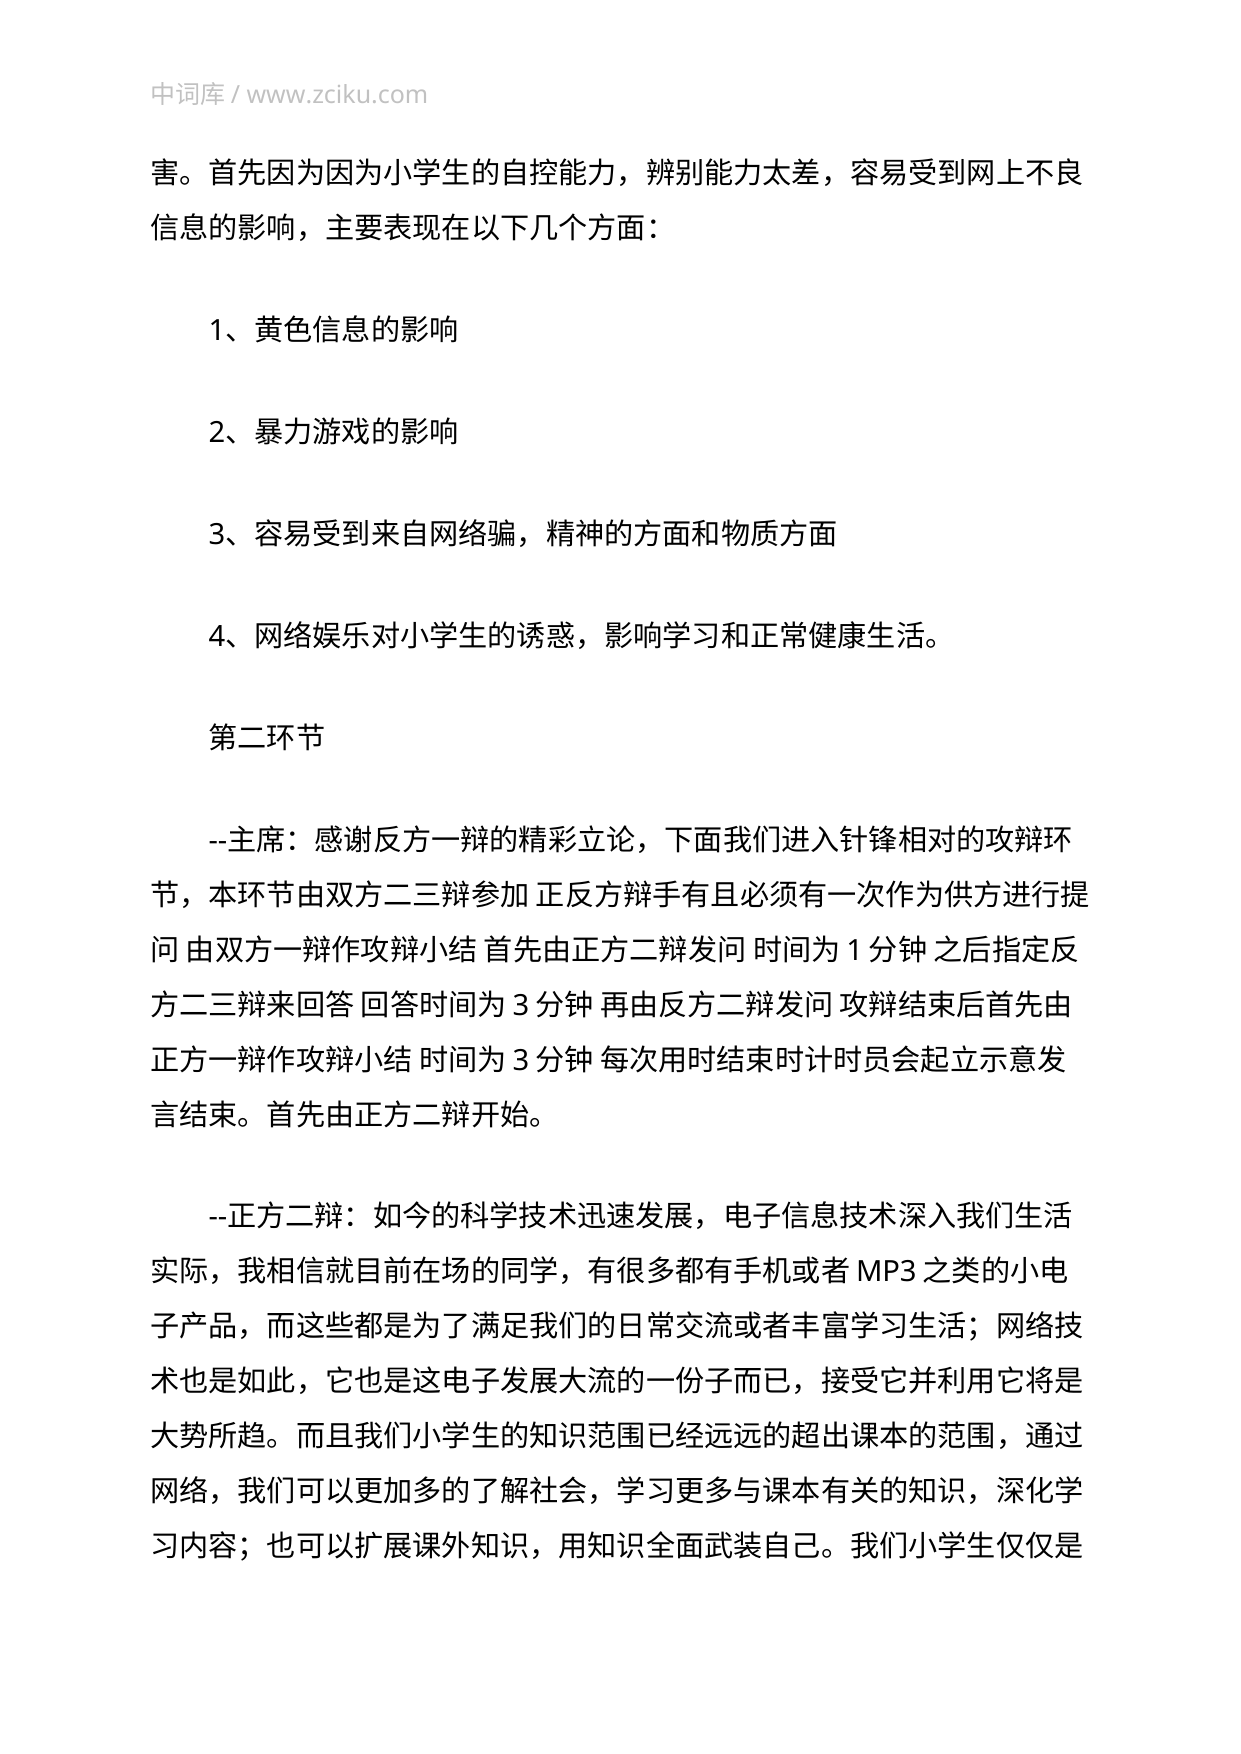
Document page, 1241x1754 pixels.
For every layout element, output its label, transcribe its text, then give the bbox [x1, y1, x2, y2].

text 3、容易受到来自网络骗，精神的方面和物质方面 [150, 511, 1090, 553]
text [150, 150, 1090, 247]
text 第二环节 [150, 714, 1090, 757]
text 1、黄色信息的影响 [150, 307, 1090, 349]
text --主席：感谢反方一辩的精彩立论，下面我们进入针锋相对的攻辩环节，本环节由双方二三辩参加 正反方辩手有且必须有一次作为供方进行提问 由双方一辩作攻辩小结 首先由正方二辩发问 时间为1分钟 之后指定反方二三辩来回答 回答时间为3分钟 再由反方二辩发问 攻辩结束后首先由正方一辩作攻辩小结 时间为3分钟 每次用时结束时计时员会起立示意发言结束。首先由正方二辩开始。 [150, 816, 1090, 1133]
text 4、网络娱乐对小学生的诱惑，影响学习和正常健康生活。 [150, 613, 1090, 655]
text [150, 1193, 1090, 1565]
text 2、暴力游戏的影响 [150, 409, 1090, 451]
